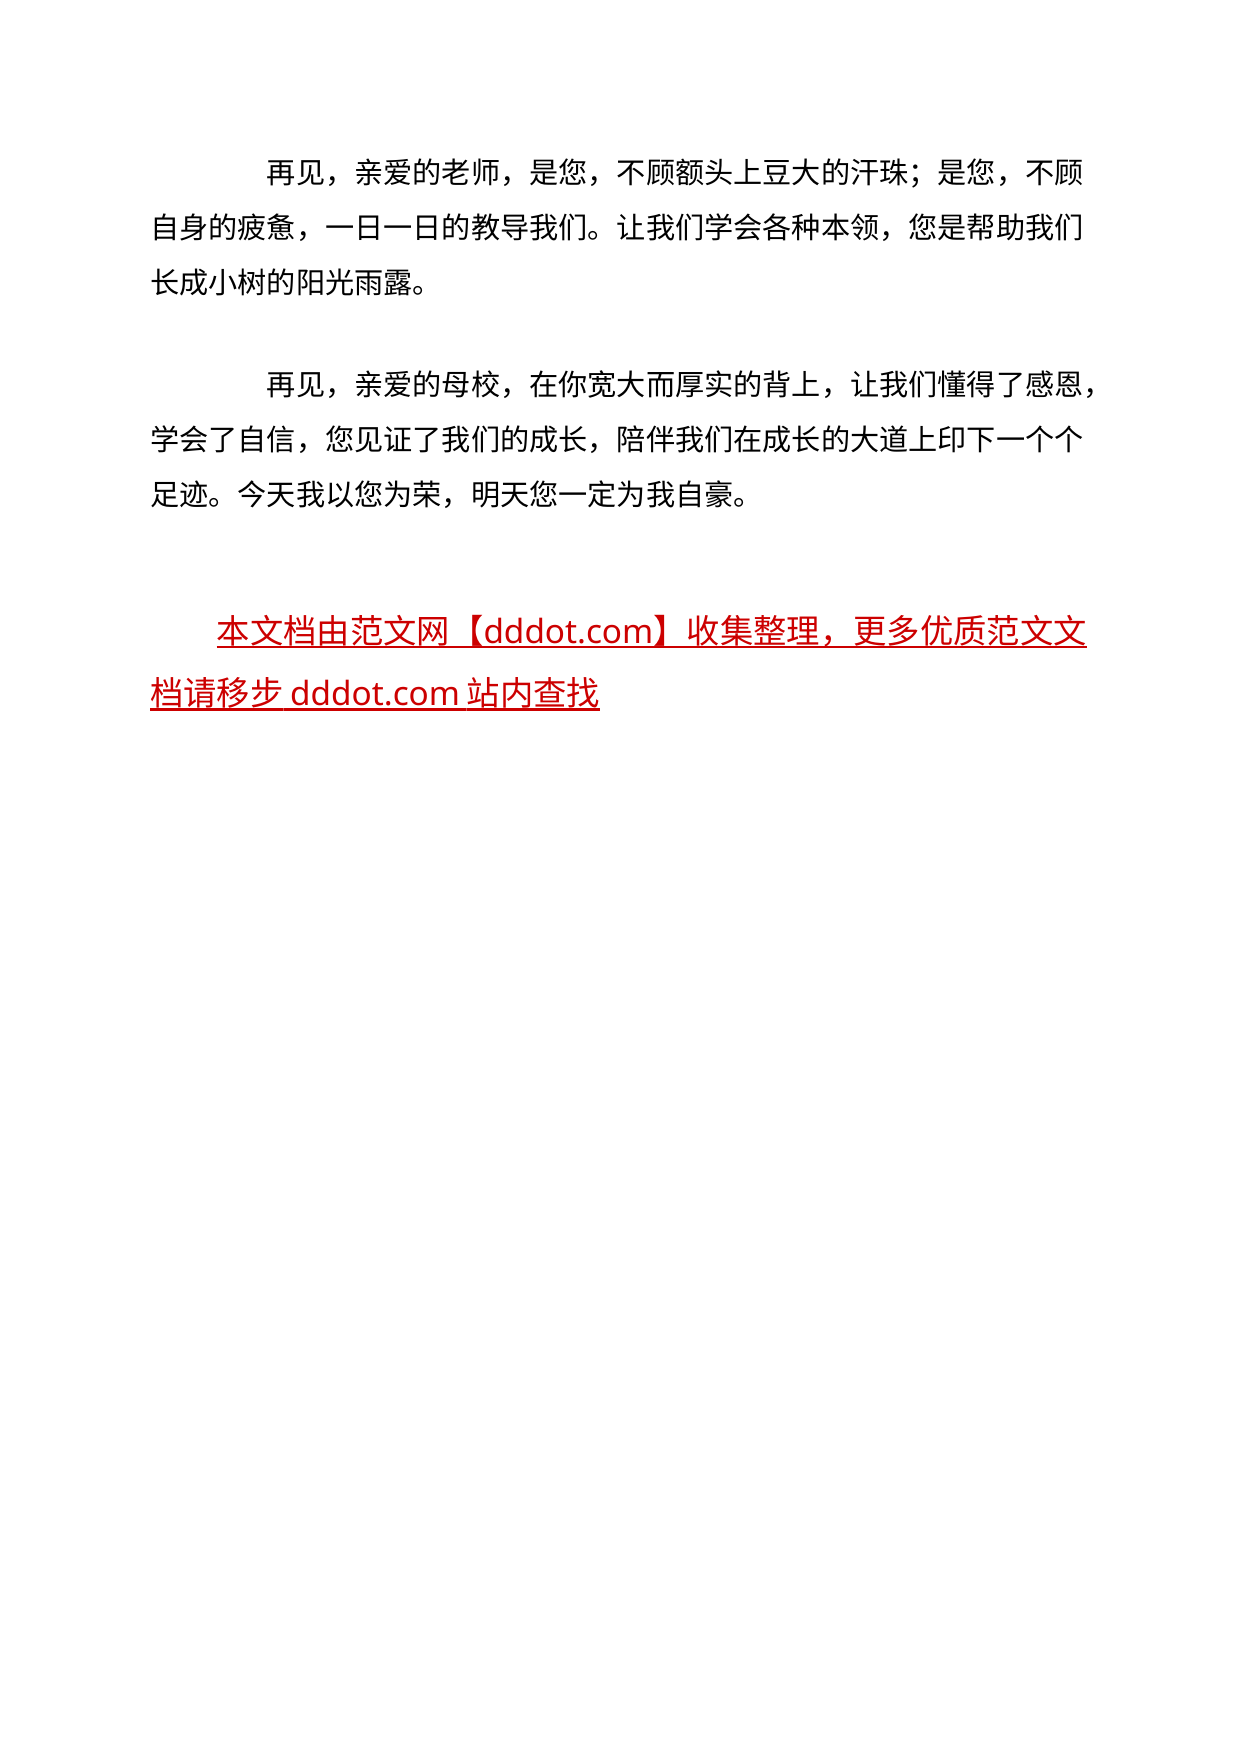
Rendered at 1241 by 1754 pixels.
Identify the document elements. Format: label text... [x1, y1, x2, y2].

text 再见，亲爱的老师，是您，不顾额头上豆大的汗珠；是您，不顾自身的疲惫，一日一日的教导我们。让我们学会各种本领，您是帮助我们长成小树的阳光雨露。 [150, 150, 1090, 302]
text 再见，亲爱的母校，在你宽大而厚实的背上，让我们懂得了感恩，学会了自信，您见证了我们的成长，陪伴我们在成长的大道上印下一个个足迹。今天我以您为荣，明天您一定为我自豪。 [150, 362, 1090, 514]
text 本文档由范文网【dddot.com】收集整理，更多优质范文文档请移步dddot.com站内查找 [150, 604, 1090, 716]
